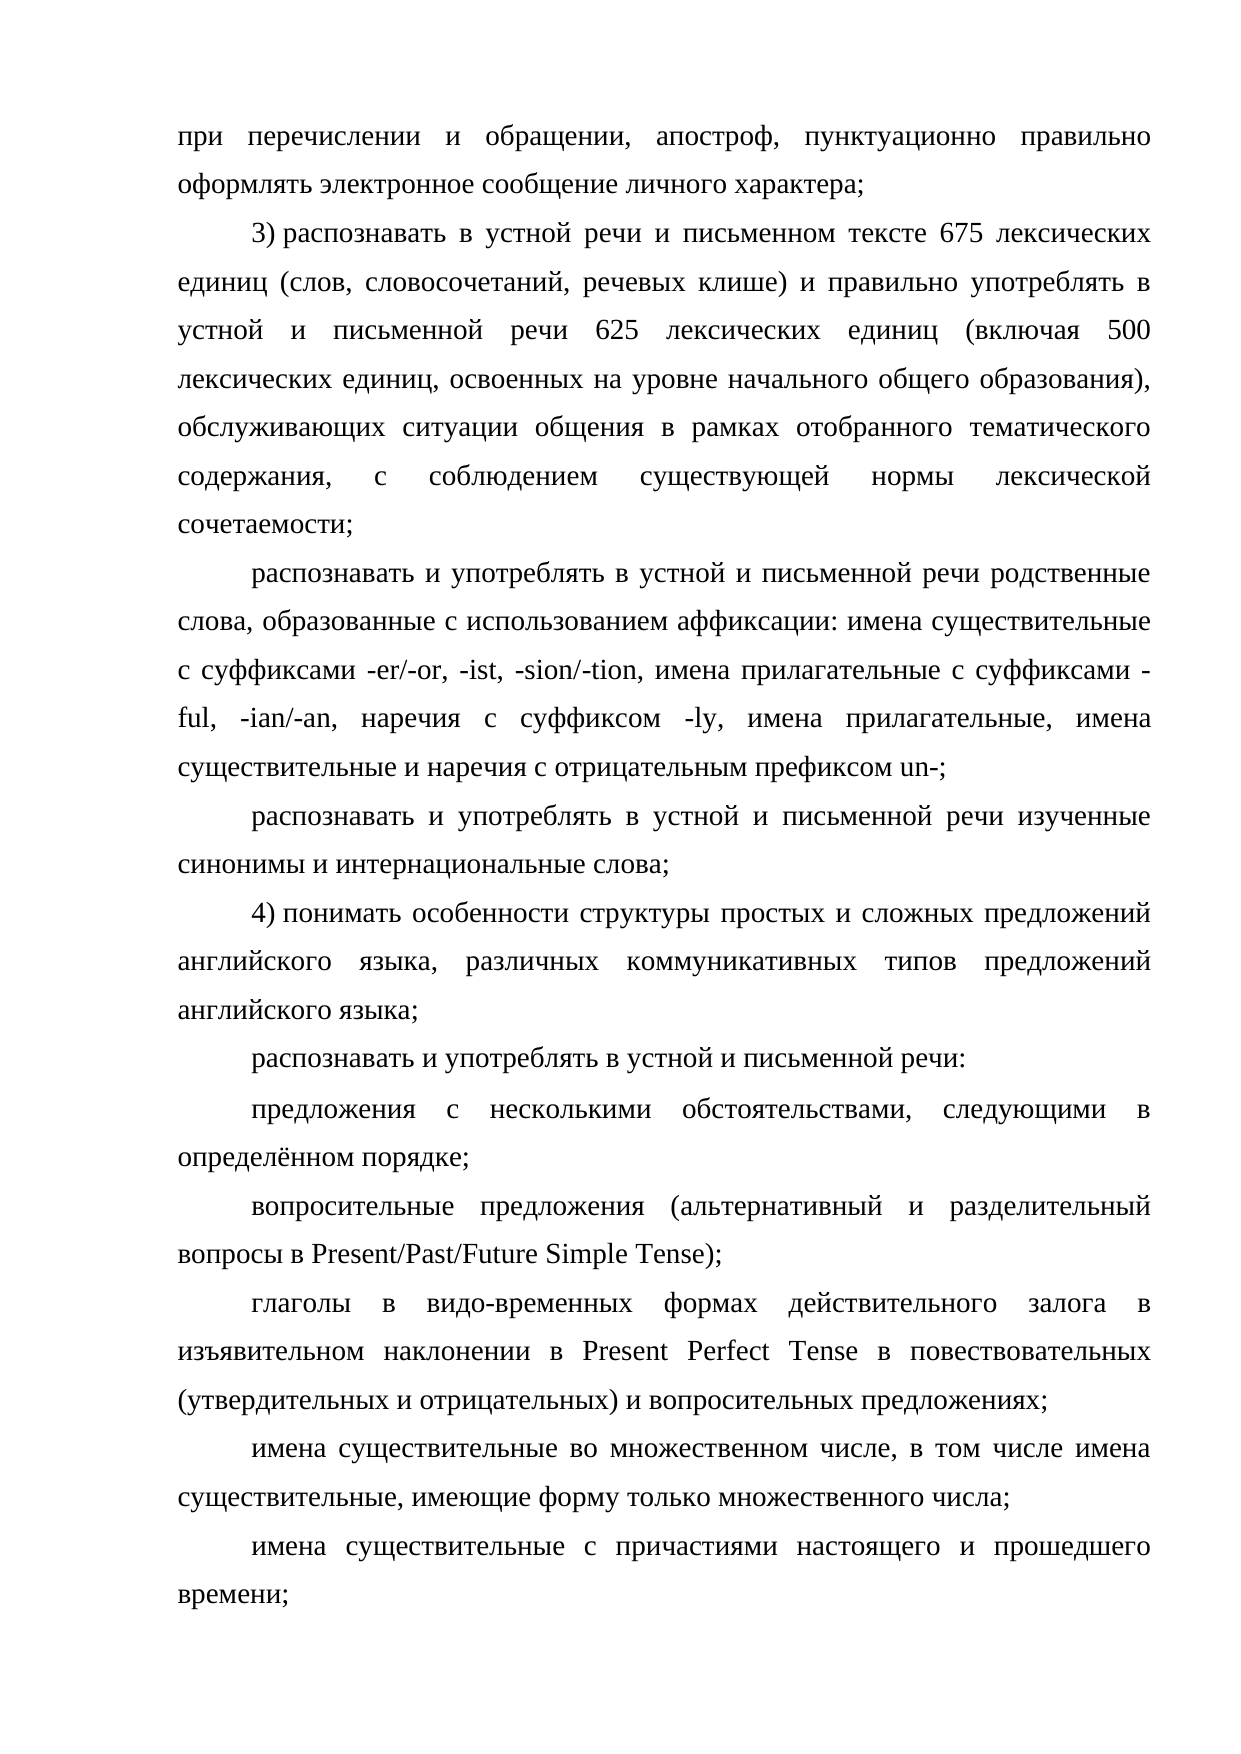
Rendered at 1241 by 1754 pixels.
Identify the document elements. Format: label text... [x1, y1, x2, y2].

text 4) понимать особенности структуры простых и сложных предложений английского языка, различных коммуникативных типов предложений английского языка; [177, 895, 1152, 1025]
text вопросительные предложения (альтернативный и разделительный вопросы в Present/Past/Future Simple Tense); [177, 1188, 1152, 1270]
text распознавать и употреблять в устной и письменной речи: [177, 1040, 1152, 1074]
text распознавать и употреблять в устной и письменной речи родственные слова, образованные с использованием аффиксации: имена существительные с суффиксами -er/-or, -ist, -sion/-tion, имена прилагательные с суффиксами -ful, -ian/-an, наречия с суффиксом -ly, имена прилагательные, имена существительные и наречия с отрицательным префиксом un-; [177, 555, 1152, 783]
text распознавать и употреблять в устной и письменной речи изученные синонимы и интернациональные слова; [177, 798, 1152, 880]
text 3) распознавать в устной речи и письменном тексте 675 лексических единиц (слов, словосочетаний, речевых клише) и правильно употреблять в устной и письменной речи 625 лексических единиц (включая 500 лексических единиц, освоенных на уровне начального общего образования), обслуживающих ситуации общения в рамках отобранного тематического содержания, с соблюдением существующей нормы лексической сочетаемости; [177, 215, 1152, 540]
text предложения с несколькими обстоятельствами, следующими в определённом порядке; [177, 1091, 1152, 1173]
text имена существительные во множественном числе, в том числе имена существительные, имеющие форму только множественного числа; [177, 1431, 1152, 1513]
text глаголы в видо-временных формах действительного залога в изъявительном наклонении в Present Perfect Tense в повествовательных (утвердительных и отрицательных) и вопросительных предложениях; [177, 1285, 1152, 1416]
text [177, 118, 1152, 200]
text имена существительные с причастиями настоящего и прошедшего времени; [177, 1528, 1152, 1610]
